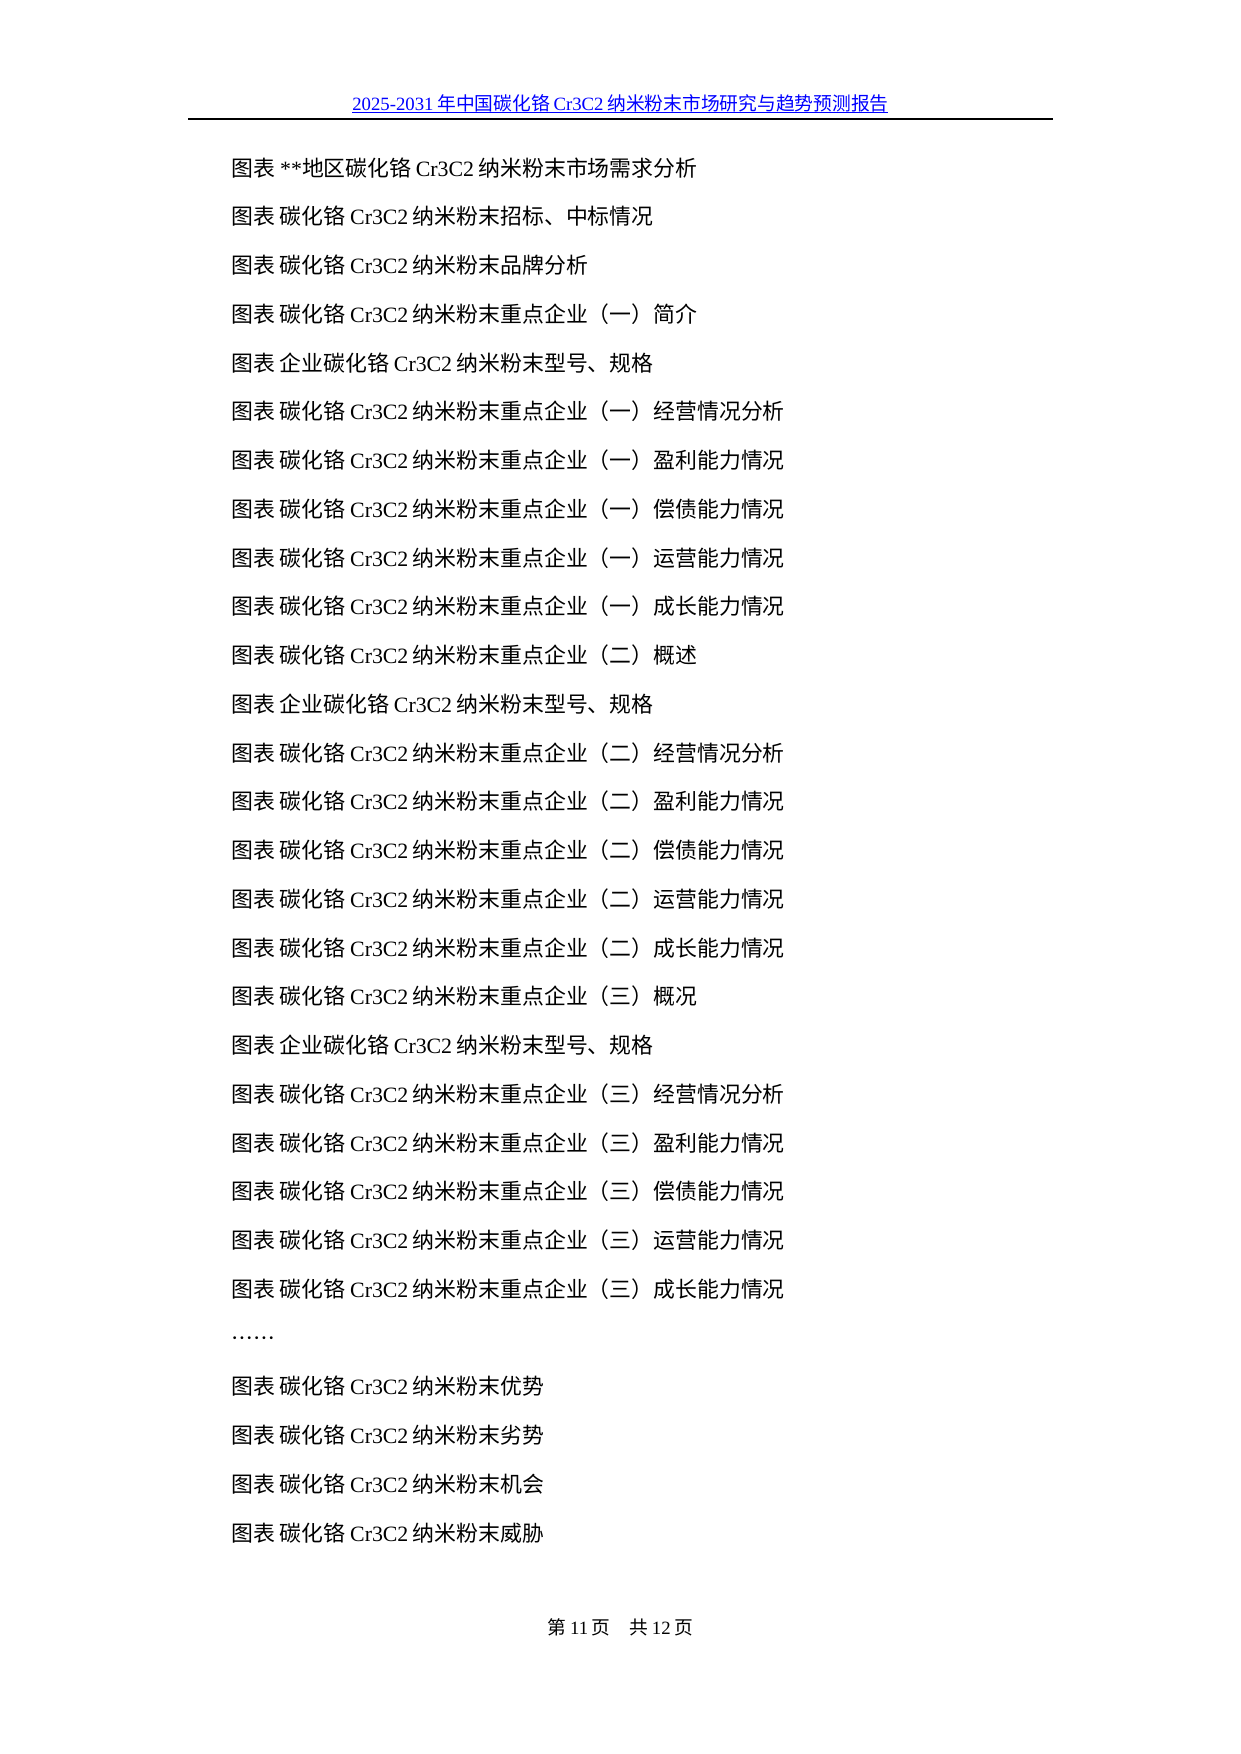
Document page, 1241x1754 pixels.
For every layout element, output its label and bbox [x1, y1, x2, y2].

text [187, 150, 1053, 1548]
